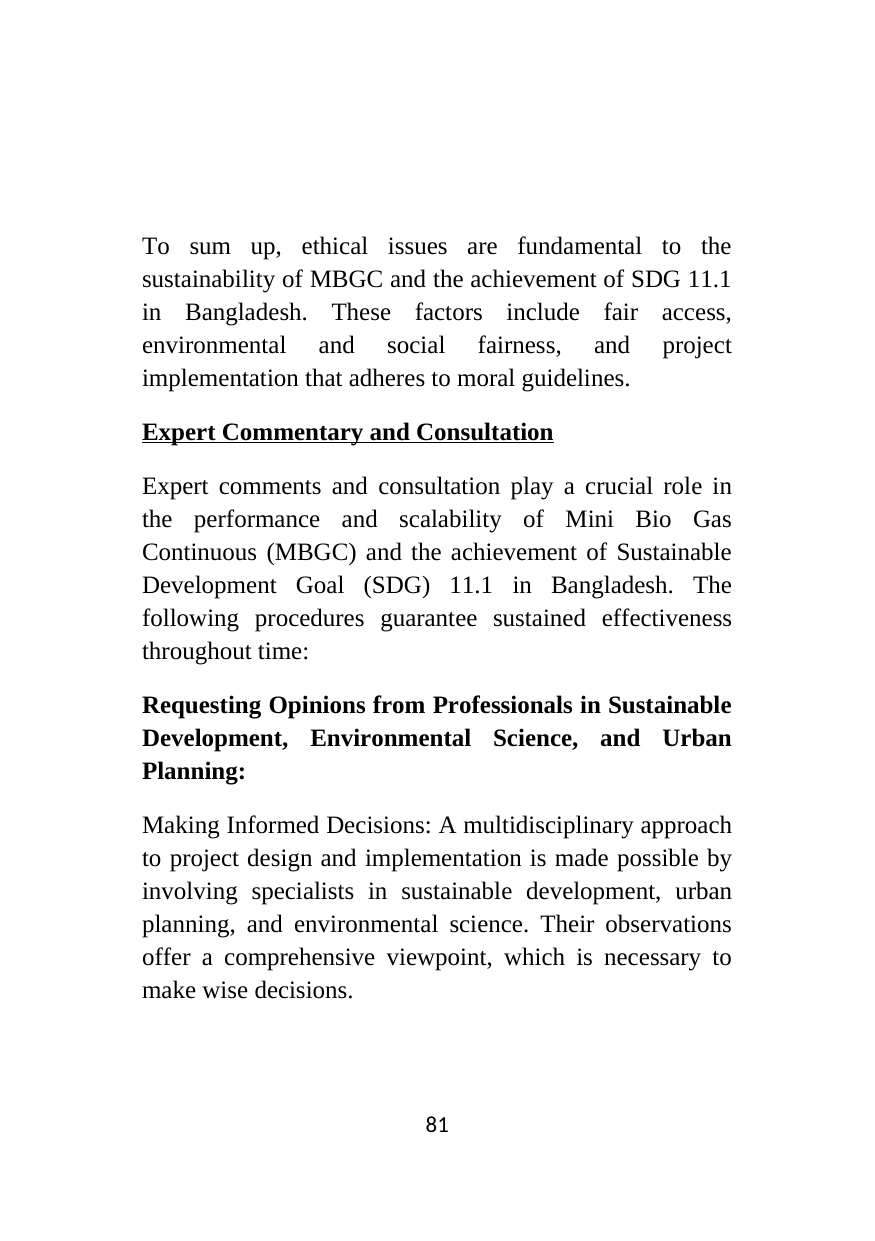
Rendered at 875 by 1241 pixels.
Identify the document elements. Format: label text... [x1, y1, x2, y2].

text Making Informed Decisions: A multidisciplinary approach to project design and implementation is made possible by involving specialists in sustainable development, urban planning, and environmental science. Their observations offer a comprehensive viewpoint, which is necessary to make wise decisions. [142, 810, 732, 1003]
text Requesting Opinions from Professionals in Sustainable Development, Environmental Science, and Urban Planning: [142, 690, 732, 784]
text Expert comments and consultation play a crucial role in the performance and scalability of Mini Bio Gas Continuous (MBGC) and the achievement of Sustainable Development Goal (SDG) 11.1 in Bangladesh. The following procedures guarantee sustained effectiveness throughout time: [142, 471, 732, 665]
text To sum up, ethical issues are fundamental to the sustainability of MBGC and the achievement of SDG 11.1 in Bangladesh. These factors include fair access, environmental and social fairness, and project implementation that adheres to moral guidelines. [142, 231, 732, 392]
text Expert Commentary and Consultation [142, 417, 732, 446]
